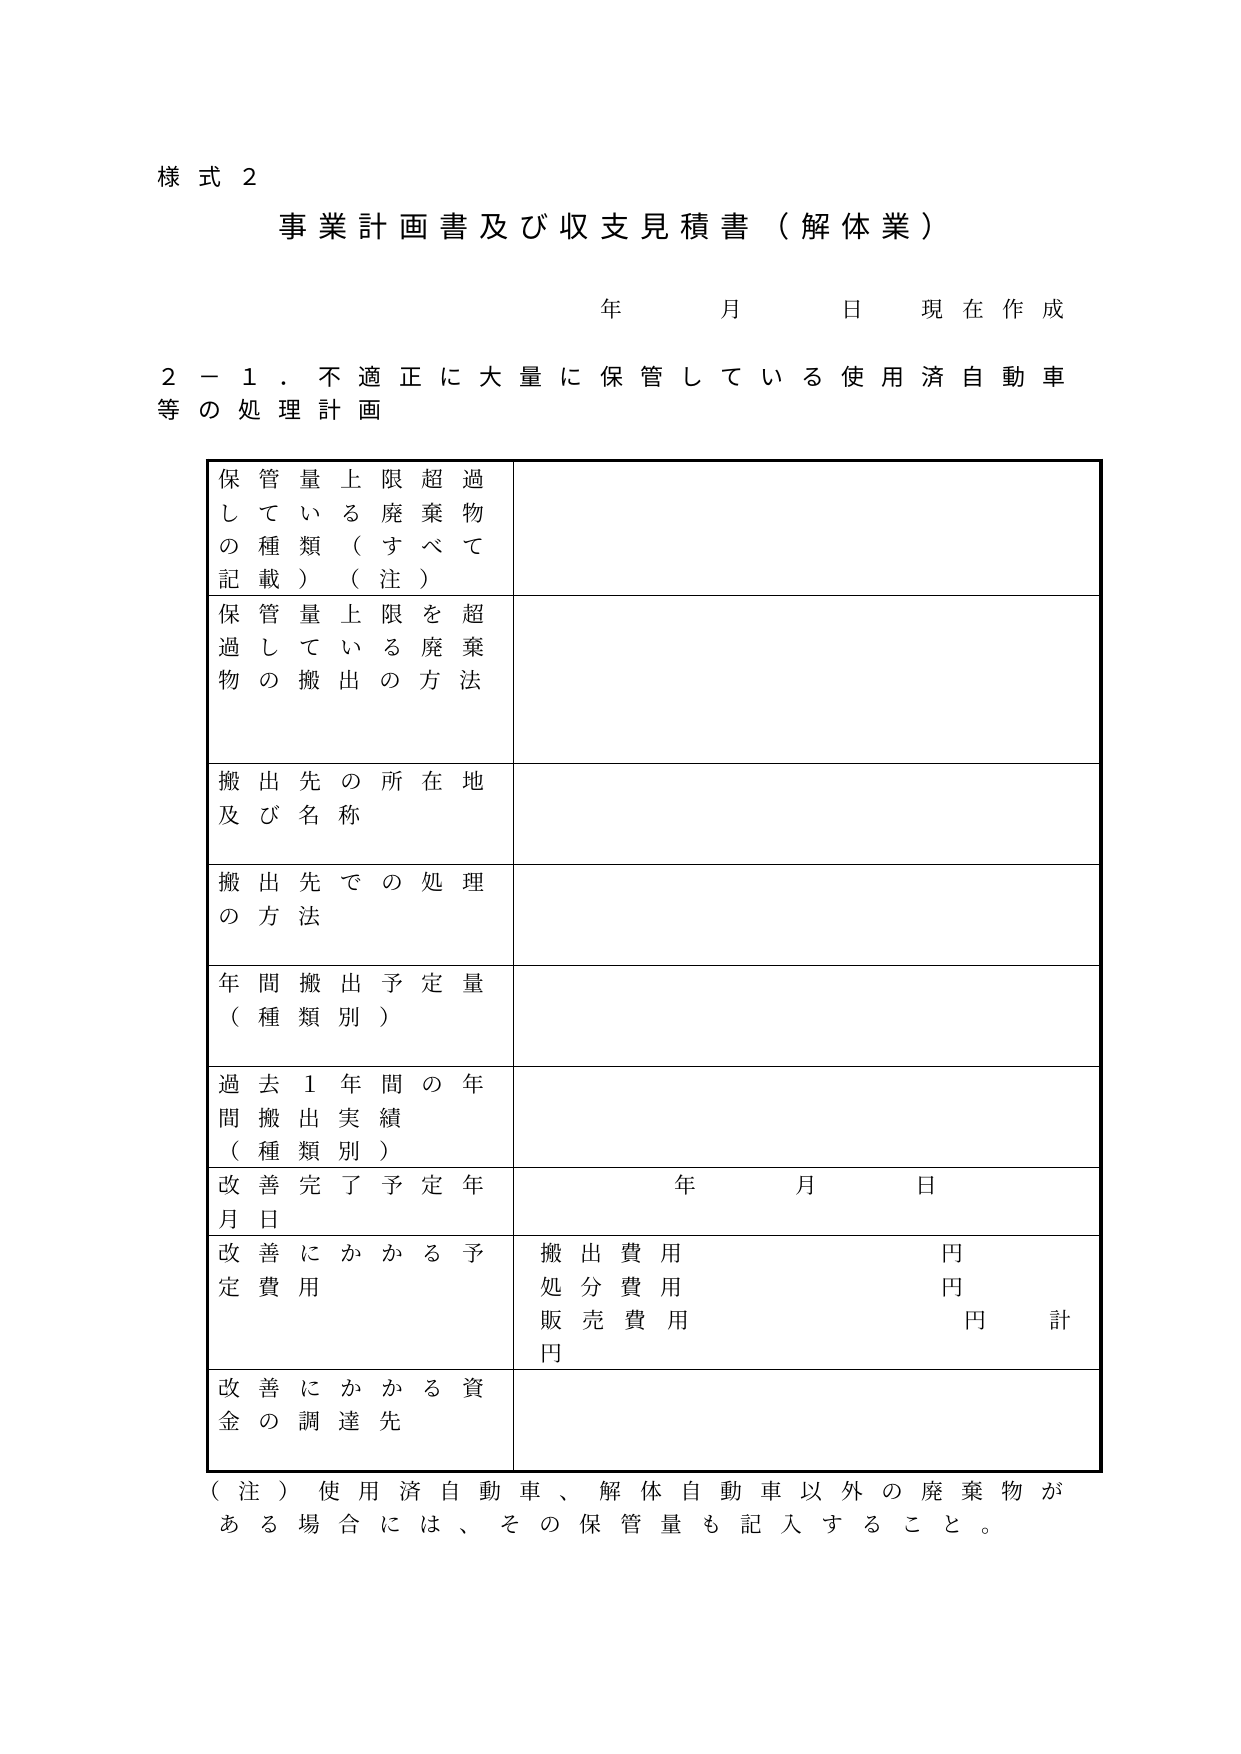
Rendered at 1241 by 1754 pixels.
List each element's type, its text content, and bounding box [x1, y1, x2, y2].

table_cell 搬出費用 円 処分費用 円 販売費用 円 計 円 [514, 1236, 1099, 1369]
text 事業計画書及び収支見積書（解体業） [158, 192, 1082, 258]
table_cell [514, 764, 1099, 864]
table_cell 改善にかかる資金の調達先 [209, 1370, 513, 1470]
text （注）使用済自動車、解体自動車以外の廃棄物がある場合には、その保管量も記入すること。 [179, 1473, 1082, 1540]
table_cell [514, 1370, 1099, 1470]
table_cell [514, 865, 1099, 965]
table_cell [514, 1067, 1099, 1167]
table_header 保管量上限超過している廃棄物の種類（すべて記載）（注） [209, 462, 513, 595]
table_cell 改善完了予定年月日 [209, 1168, 513, 1234]
text 様式２ [158, 158, 1082, 192]
table_cell [514, 596, 1099, 763]
table_header [514, 462, 1099, 595]
table_cell 年 月 日 [514, 1168, 1099, 1234]
text 年 月 日 現在作成 [158, 292, 1082, 325]
table_cell 搬出先の所在地及び名称 [209, 764, 513, 864]
text ２－１．不適正に大量に保管している使用済自動車等の処理計画 [158, 358, 1082, 425]
table_cell 改善にかかる予定費用 [209, 1236, 513, 1369]
table_cell 年間搬出予定量（種類別） [209, 966, 513, 1066]
table_cell 保管量上限を超過している廃棄物の搬出の方法 [209, 596, 513, 763]
table_cell [514, 966, 1099, 1066]
table_cell 搬出先での処理の方法 [209, 865, 513, 965]
table_cell 過去１年間の年間搬出実績 （種類別） [209, 1067, 513, 1167]
